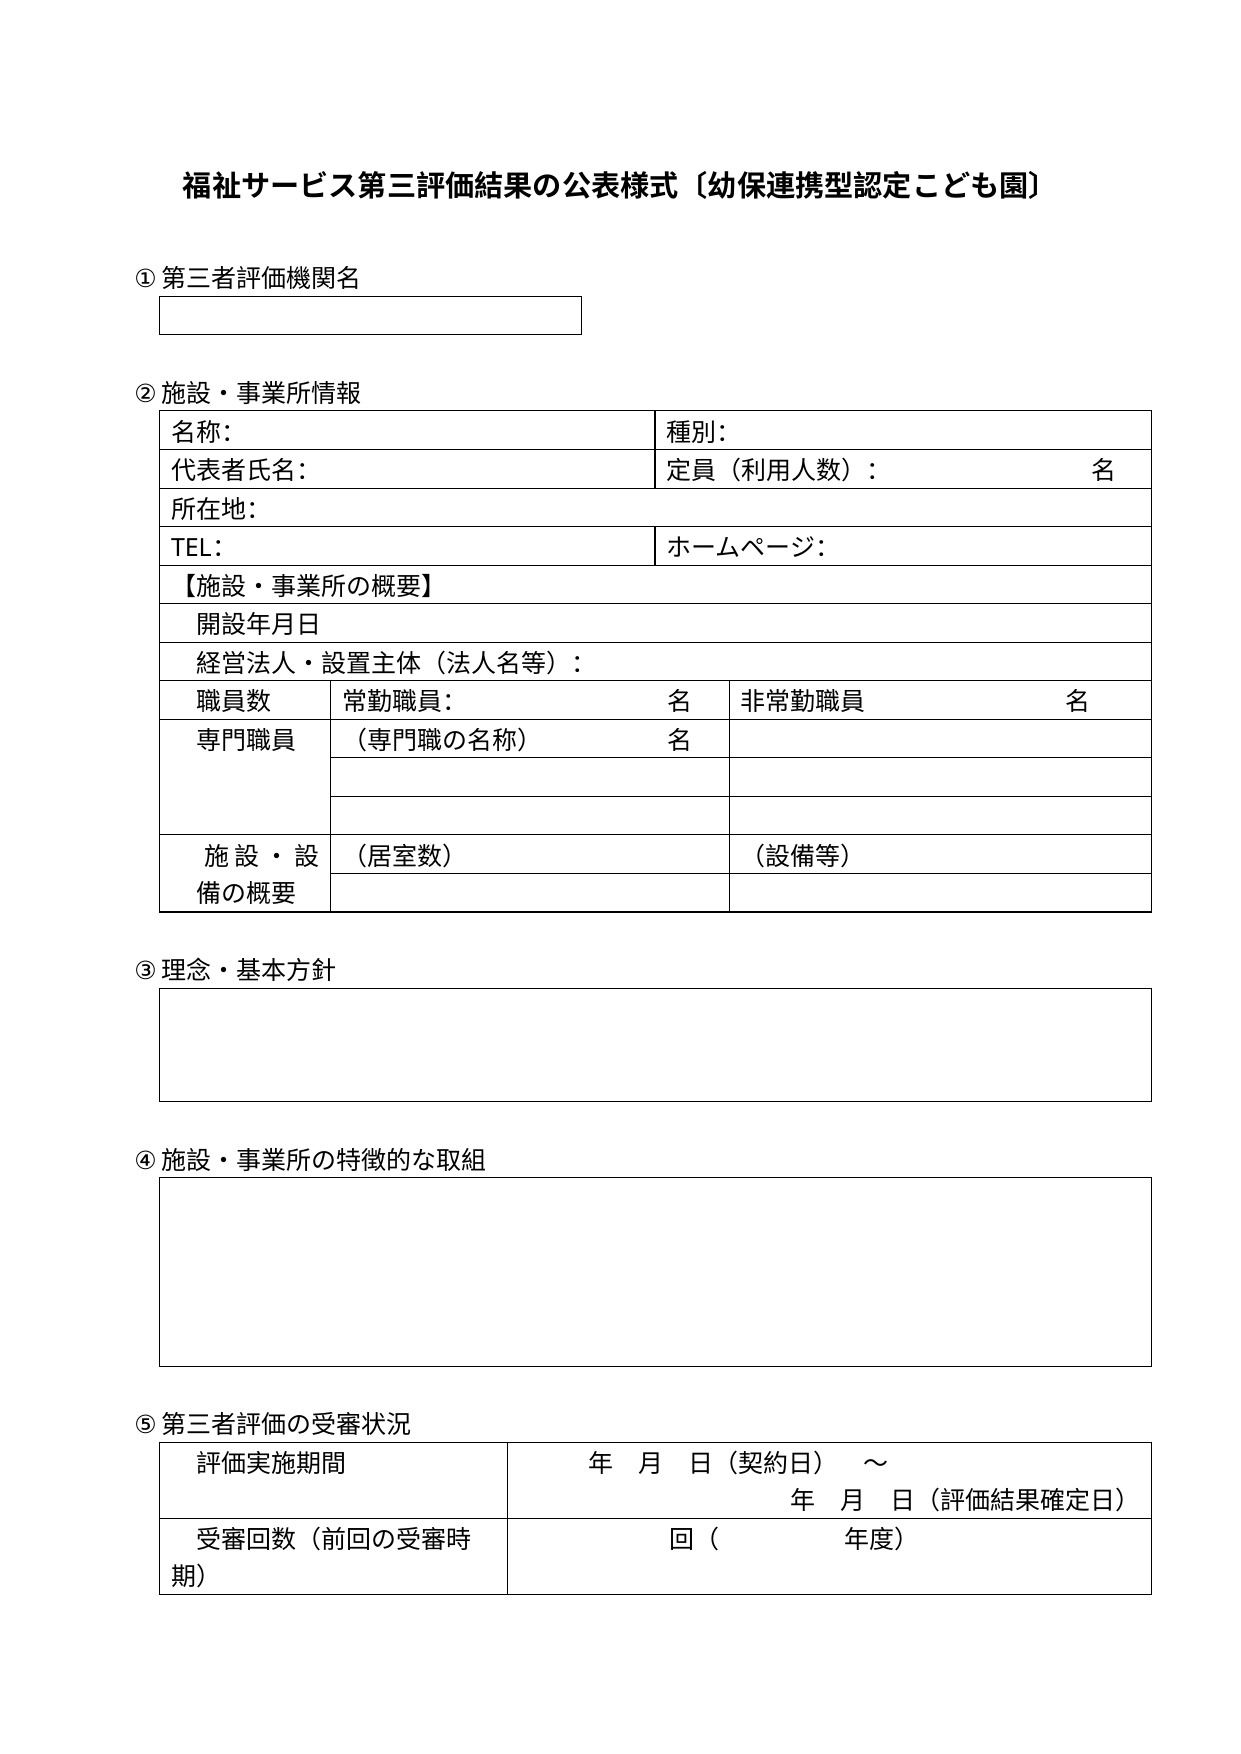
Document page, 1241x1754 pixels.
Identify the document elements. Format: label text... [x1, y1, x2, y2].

table_cell ホームページ： [656, 527, 1151, 564]
text 福祉サービス第三評価結果の公表様式〔幼保連携型認定こども園〕 [112, 146, 1128, 221]
table_cell 回（ 年度） [508, 1519, 1151, 1594]
table_cell [730, 758, 1151, 796]
table_header [160, 1178, 1151, 1366]
table_header [160, 297, 581, 334]
table_cell 専門職員 [160, 720, 330, 834]
table_cell 開設年月日 [160, 604, 1151, 642]
table_header 評価実施期間 [160, 1443, 507, 1518]
table_cell [730, 720, 1151, 757]
text ①第三者評価機関名 [134, 258, 1128, 296]
table_cell 所在地： [160, 489, 1151, 526]
table_cell [730, 874, 1151, 911]
text ⑤第三者評価の受審状況 [134, 1404, 1128, 1442]
table_cell [331, 797, 729, 834]
table_cell 非常勤職員 名 [730, 681, 1151, 719]
table_cell 定員（利用人数）： 名 [656, 450, 1151, 487]
table_header 種別： [656, 411, 1151, 449]
table_cell TEL： [160, 527, 654, 564]
table_cell 【施設・事業所の概要】 [160, 566, 1151, 603]
table_cell 施設・設備の概要 [160, 835, 330, 911]
table_cell 職員数 [160, 681, 330, 719]
table_cell 常勤職員： 名 [331, 681, 729, 719]
table_cell 代表者氏名： [160, 450, 654, 487]
table_cell （専門職の名称） 名 [331, 720, 729, 757]
table_header 年 月 日（契約日） ～ 年 月 日（評価結果確定日） [508, 1443, 1151, 1518]
table_cell [331, 758, 729, 796]
table_header [160, 989, 1151, 1101]
text ③理念・基本方針 [134, 950, 1128, 987]
table_cell （設備等） [730, 835, 1151, 873]
table_cell 経営法人・設置主体（法人名等）： [160, 643, 1151, 680]
table_cell 受審回数（前回の受審時期） [160, 1519, 507, 1594]
text ②施設・事業所情報 [134, 373, 1128, 410]
text ④施設・事業所の特徴的な取組 [134, 1139, 1128, 1177]
table_cell （居室数） [331, 835, 729, 873]
table_cell [331, 874, 729, 911]
table_cell [730, 797, 1151, 834]
table_header 名称： [160, 411, 654, 449]
